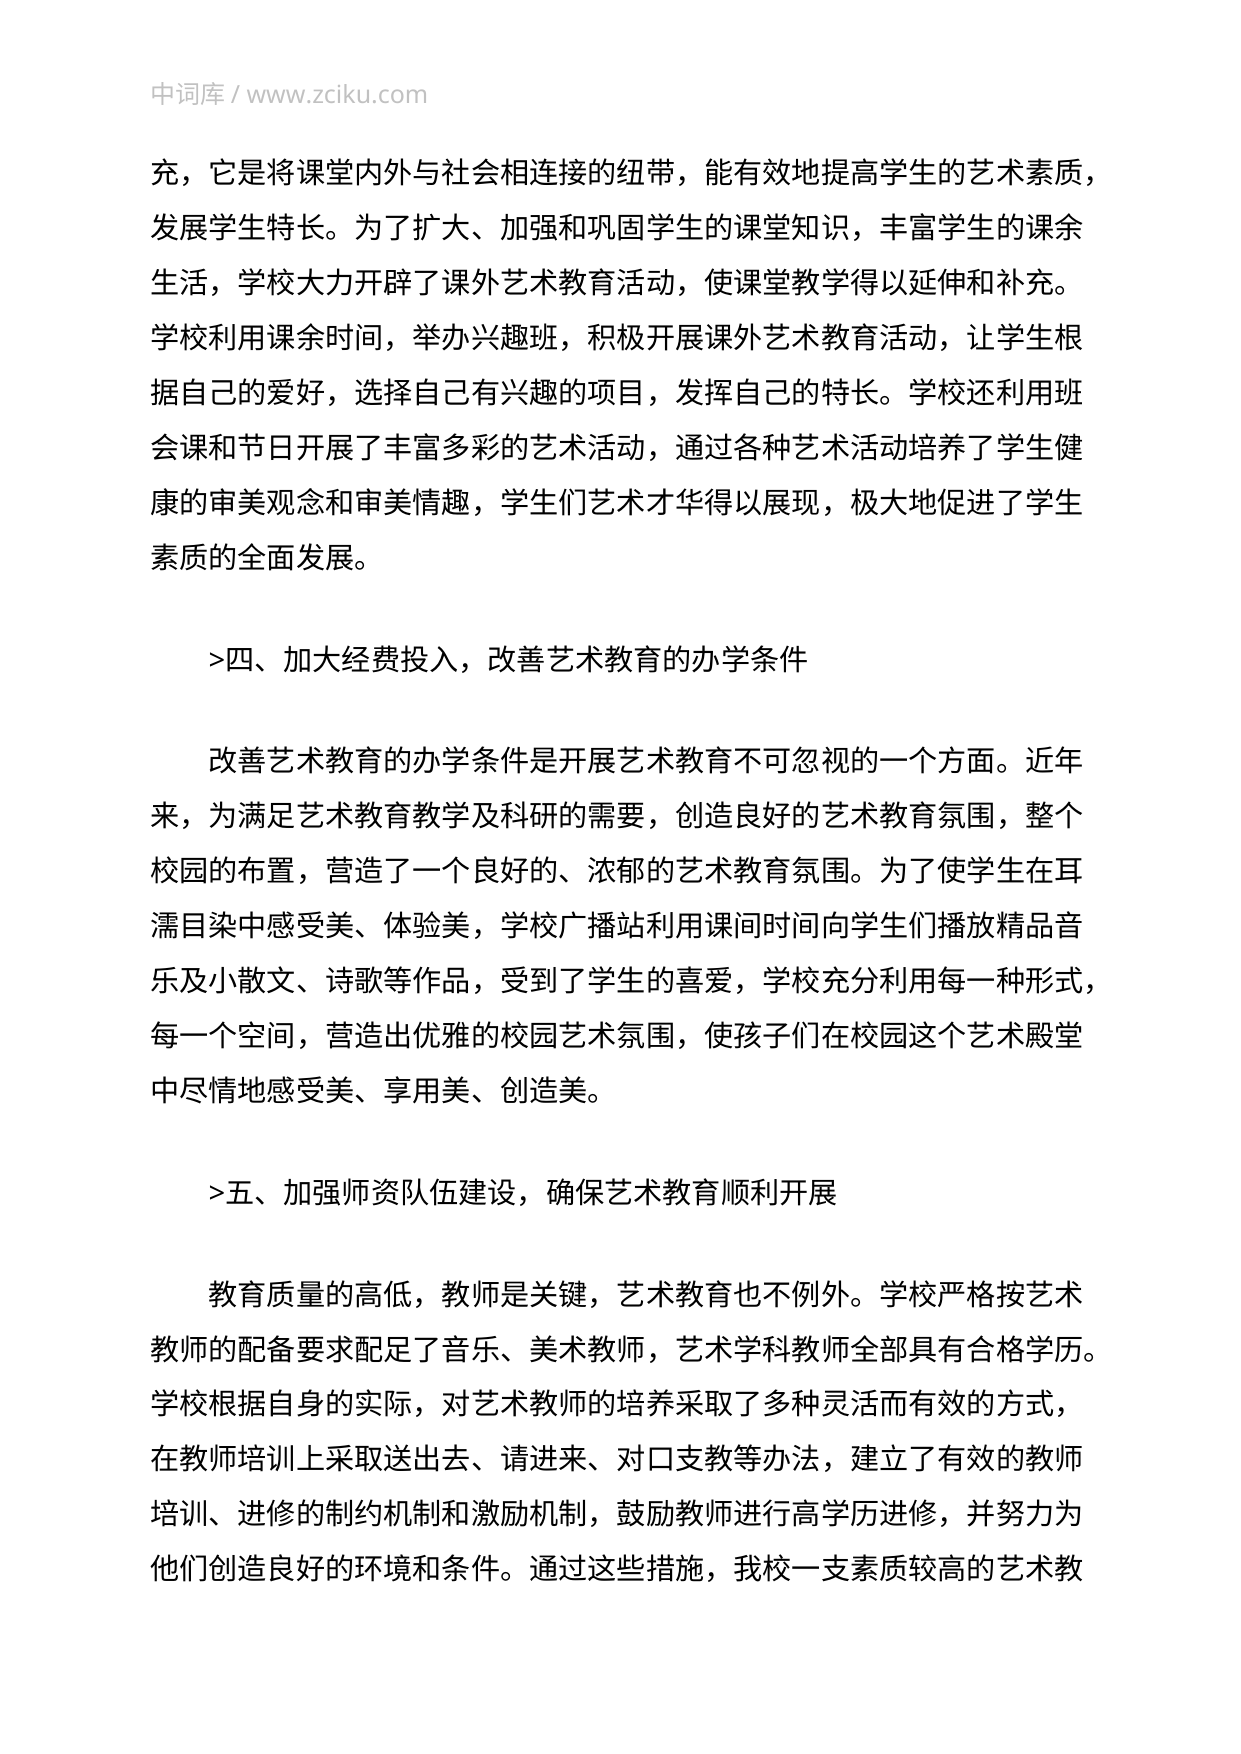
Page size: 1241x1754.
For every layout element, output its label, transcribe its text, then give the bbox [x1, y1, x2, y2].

text >四、加大经费投入，改善艺术教育的办学条件 [150, 636, 1090, 678]
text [150, 150, 1090, 577]
text >五、加强师资队伍建设，确保艺术教育顺利开展 [150, 1169, 1090, 1212]
text 改善艺术教育的办学条件是开展艺术教育不可忽视的一个方面。近年来，为满足艺术教育教学及科研的需要，创造良好的艺术教育氛围，整个校园的布置，营造了一个良好的、浓郁的艺术教育氛围。为了使学生在耳濡目染中感受美、体验美，学校广播站利用课间时间向学生们播放精品音乐及小散文、诗歌等作品，受到了学生的喜爱，学校充分利用每一种形式，每一个空间，营造出优雅的校园艺术氛围，使孩子们在校园这个艺术殿堂中尽情地感受美、享用美、创造美。 [150, 738, 1090, 1110]
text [150, 1271, 1090, 1588]
